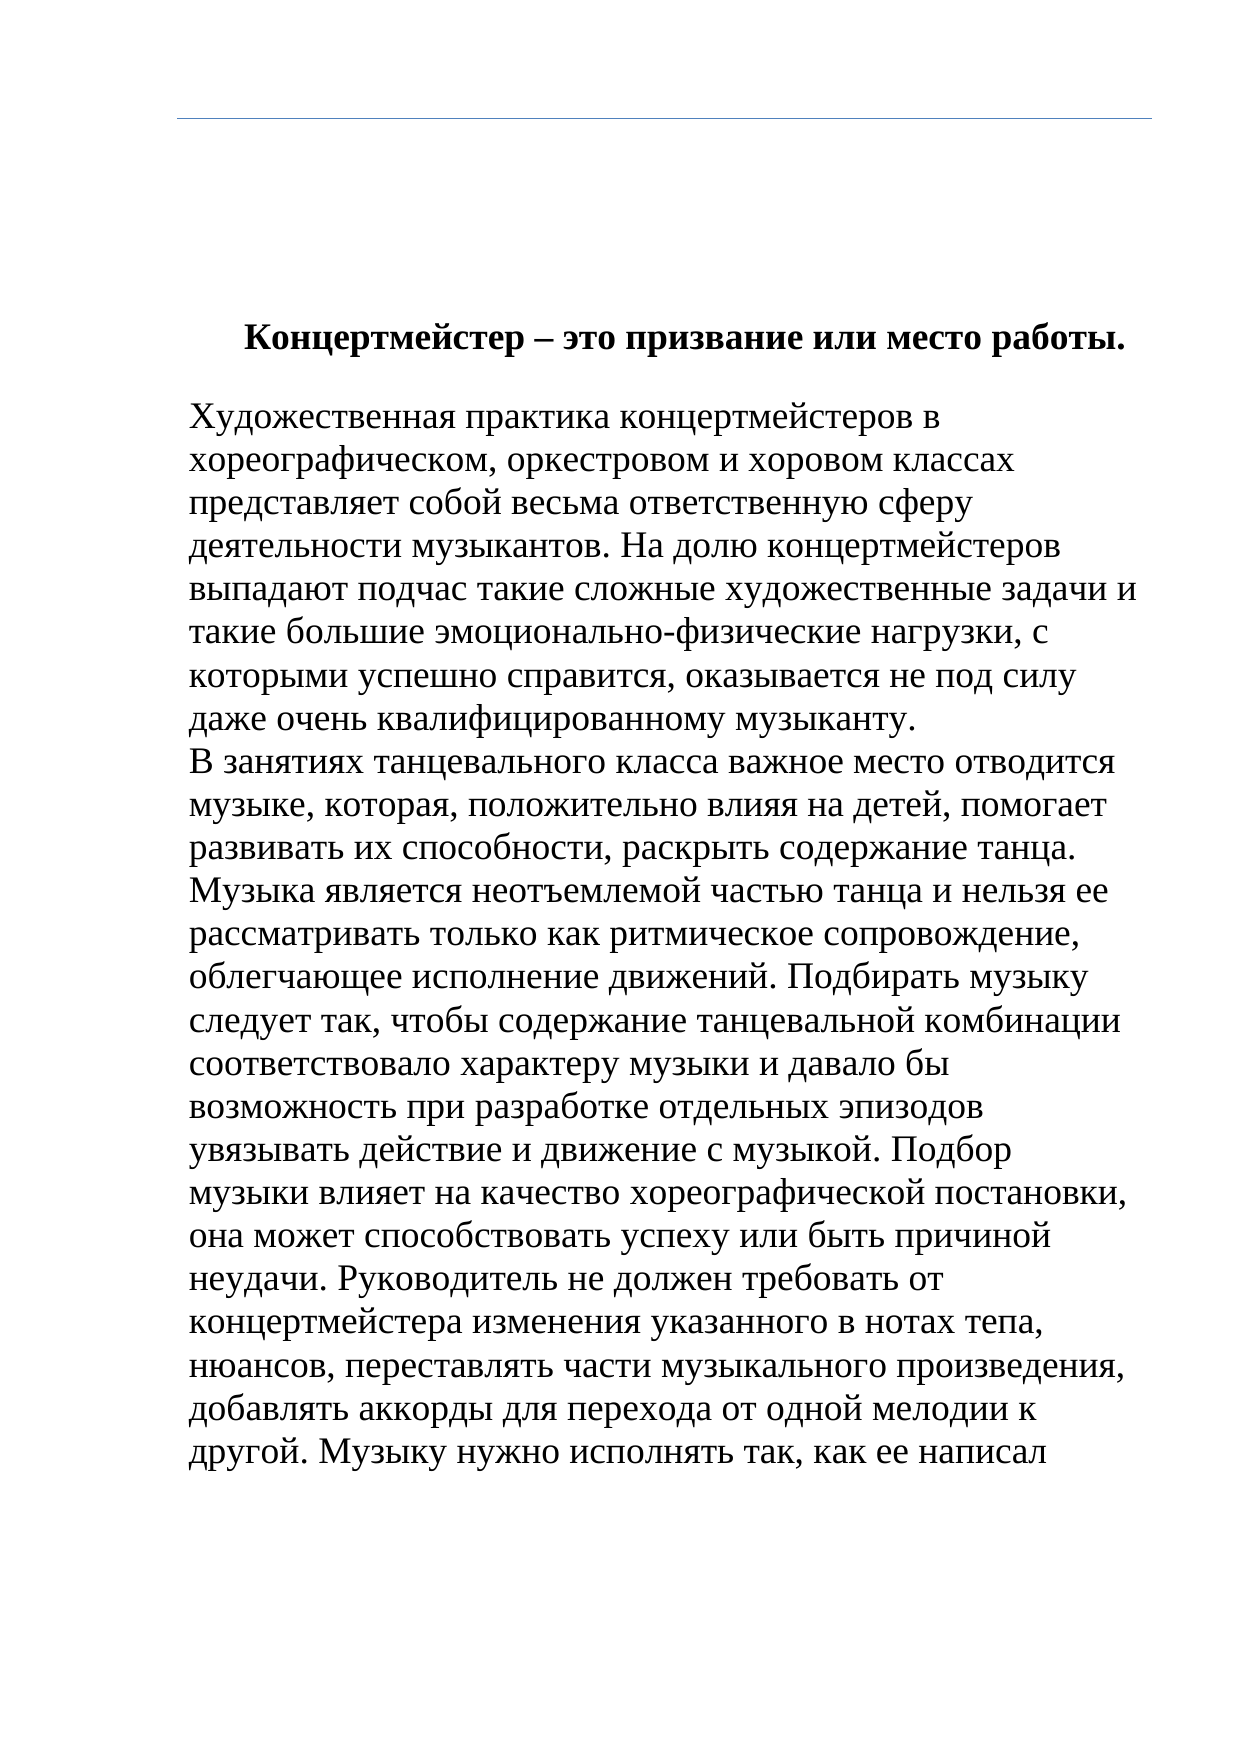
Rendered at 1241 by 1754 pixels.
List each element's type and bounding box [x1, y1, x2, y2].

table_cell [177, 119, 1152, 1471]
